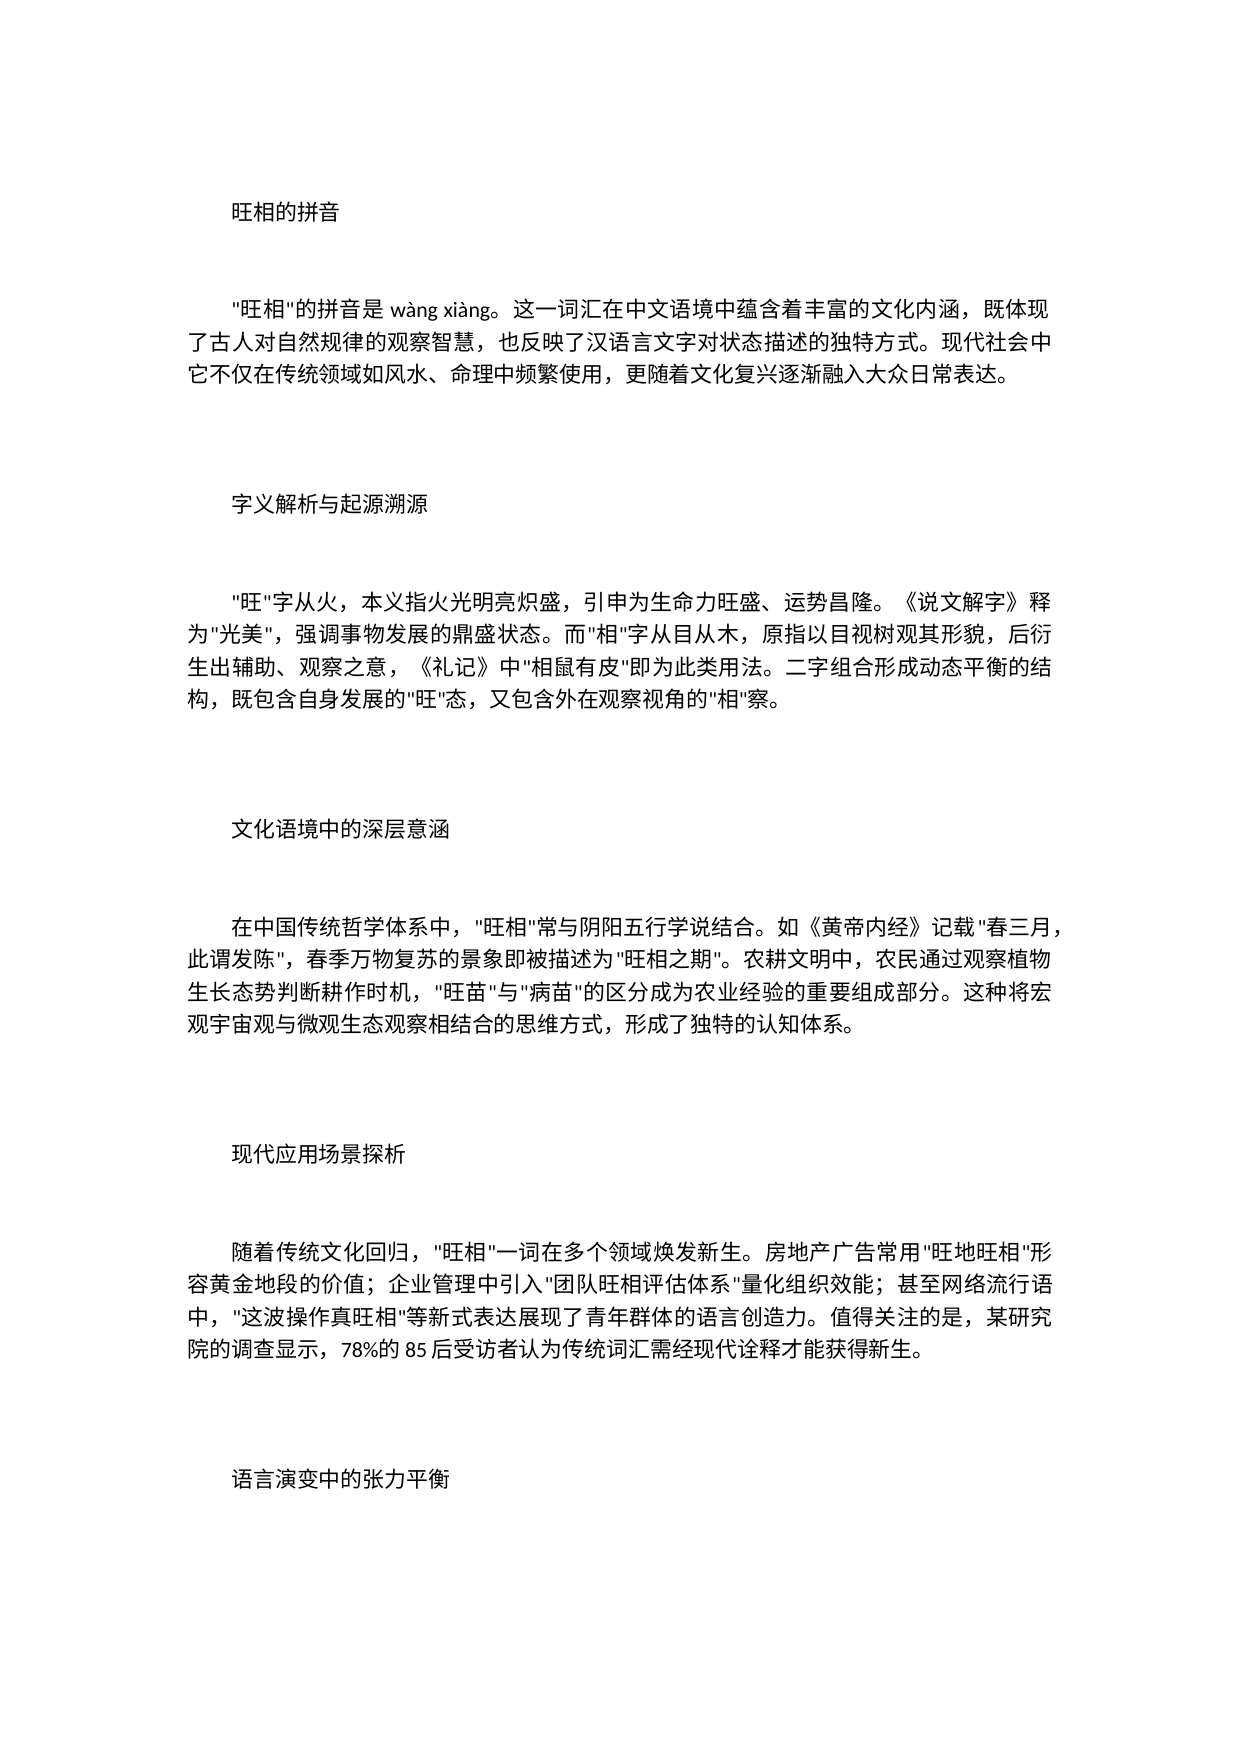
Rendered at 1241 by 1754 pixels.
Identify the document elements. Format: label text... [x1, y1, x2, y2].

text 字义解析与起源溯源 [187, 487, 1053, 519]
text 旺相的拼音 [187, 194, 1053, 227]
text 现代应用场景探析 [187, 1137, 1053, 1169]
text 语言演变中的张力平衡 [187, 1462, 1053, 1494]
text "旺相"的拼音是 wàng xiàng。这一词汇在中文语境中蕴含着丰富的文化内涵，既体现了古人对自然规律的观察智慧，也反映了汉语言文字对状态描述的独特方式。现代社会中，它不仅在传统领域如风水、命理中频繁使用，更随着文化复兴逐渐融入大众日常表达。 [187, 292, 1053, 389]
text 在中国传统哲学体系中，"旺相"常与阴阳五行学说结合。如《黄帝内经》记载"春三月，此谓发陈"，春季万物复苏的景象即被描述为"旺相之期"。农耕文明中，农民通过观察植物生长态势判断耕作时机，"旺苗"与"病苗"的区分成为农业经验的重要组成部分。这种将宏观宇宙观与微观生态观察相结合的思维方式，形成了独特的认知体系。 [187, 909, 1053, 1039]
text 文化语境中的深层意涵 [187, 812, 1053, 844]
text 随着传统文化回归，"旺相"一词在多个领域焕发新生。房地产广告常用"旺地旺相"形容黄金地段的价值；企业管理中引入"团队旺相评估体系"量化组织效能；甚至网络流行语中，"这波操作真旺相"等新式表达展现了青年群体的语言创造力。值得关注的是，某研究院的调查显示，78%的85后受访者认为传统词汇需经现代诠释才能获得新生。 [187, 1234, 1053, 1364]
text "旺"字从火，本义指火光明亮炽盛，引申为生命力旺盛、运势昌隆。《说文解字》释为"光美"，强调事物发展的鼎盛状态。而"相"字从目从木，原指以目视树观其形貌，后衍生出辅助、观察之意，《礼记》中"相鼠有皮"即为此类用法。二字组合形成动态平衡的结构，既包含自身发展的"旺"态，又包含外在观察视角的"相"察。 [187, 584, 1053, 714]
